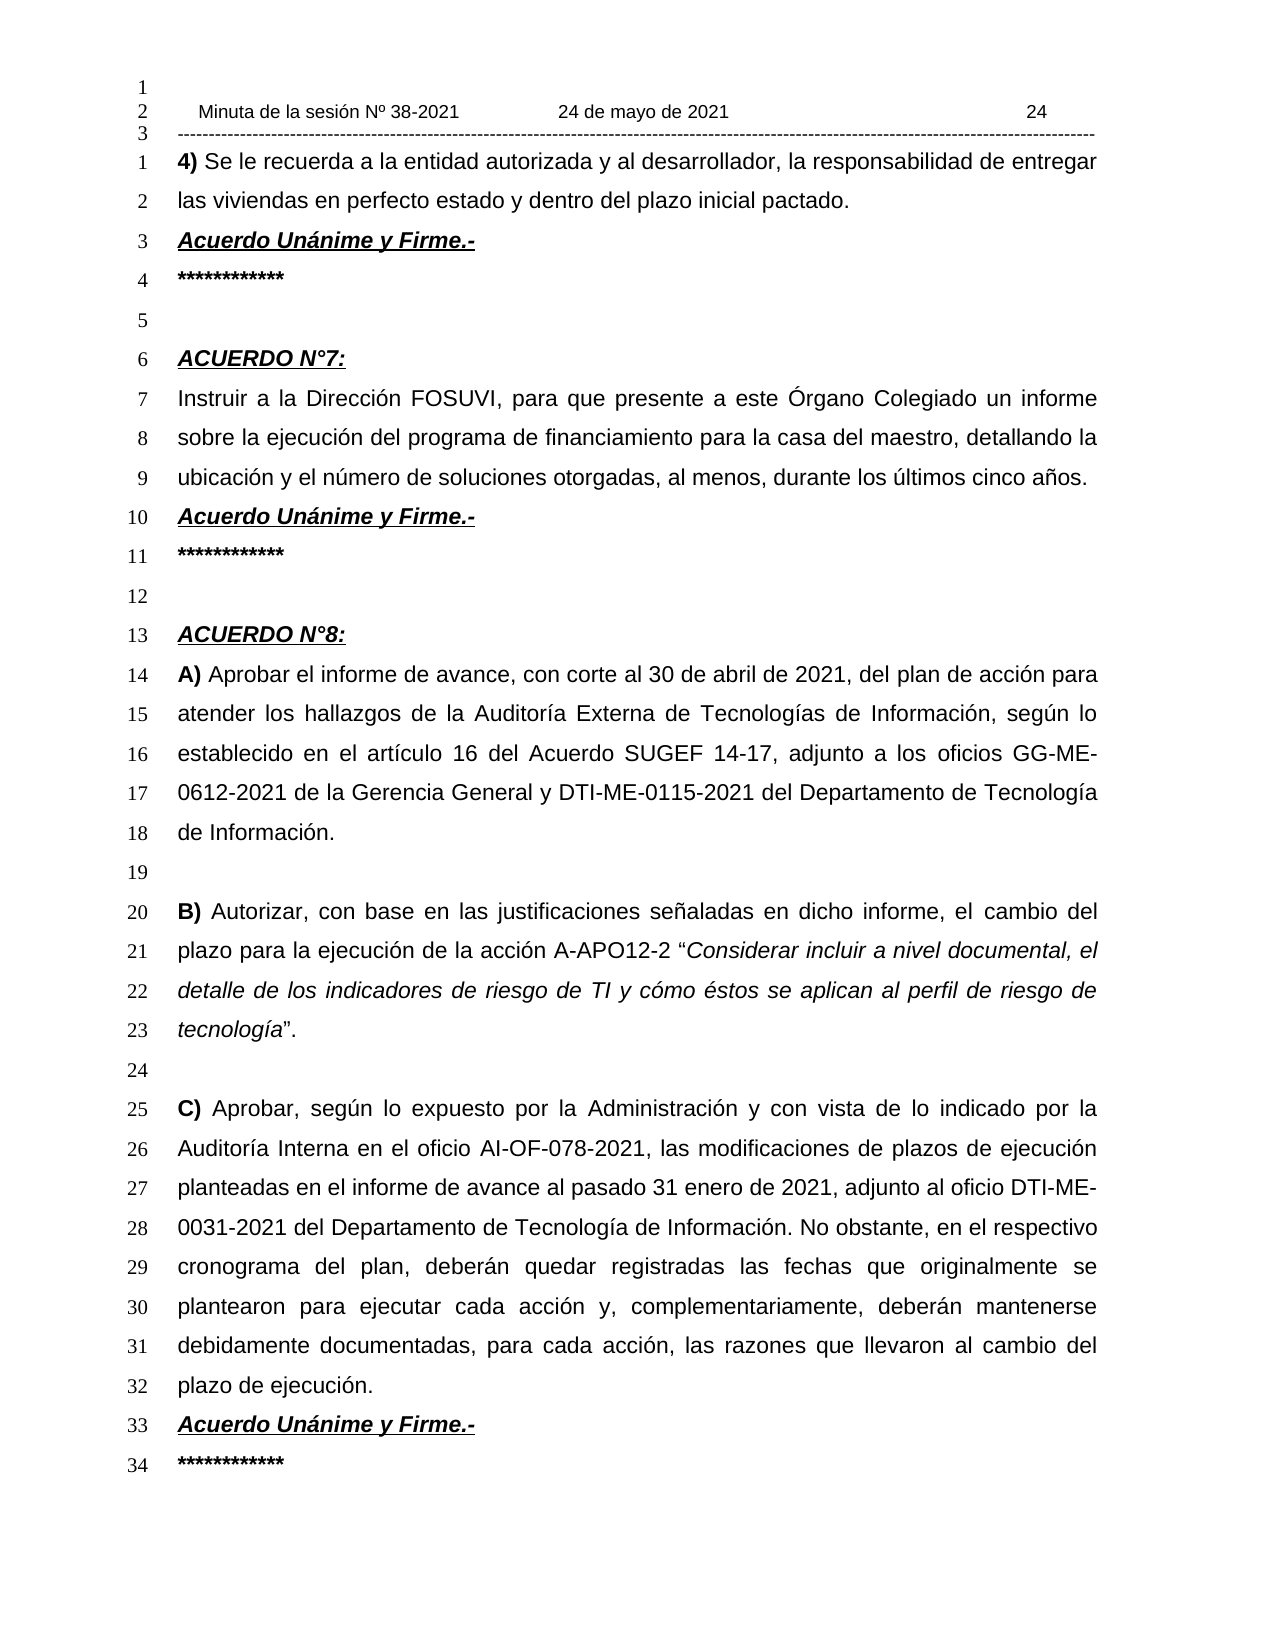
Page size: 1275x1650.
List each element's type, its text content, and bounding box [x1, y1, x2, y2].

text A) Aprobar el informe de avance, con corte al 30 de abril de 2021, del plan de acción para atender los hallazgos de la Auditoría Externa de Tecnologías de Información, según lo establecido en el artículo 16 del Acuerdo SUGEF 14-17, adjunto a los oficios GG-ME-0612-2021 de la Gerencia General y DTI-ME-0115-2021 del Departamento de Tecnología de Información. [177, 661, 1098, 845]
text C) Aprobar, según lo expuesto por la Administración y con vista de lo indicado por la Auditoría Interna en el oficio AI-OF-078-2021, las modificaciones de plazos de ejecución planteadas en el informe de avance al pasado 31 enero de 2021, adjunto al oficio DTI-ME-0031-2021 del Departamento de Tecnología de Información. No obstante, en el respectivo cronograma del plan, deberán quedar registradas las fechas que originalmente se plantearon para ejecutar cada acción y, complementariamente, deberán mantenerse debidamente documentadas, para cada acción, las razones que llevaron al cambio del plazo de ejecución. [177, 1095, 1098, 1398]
text 4) Se le recuerda a la entidad autorizada y al desarrollador, la responsabilidad de entregar las viviendas en perfecto estado y dentro del plazo inicial pactado. [177, 148, 1098, 213]
subtitle Acuerdo Unánime y Firme.- [177, 227, 1098, 253]
text ************ [177, 542, 1098, 569]
subtitle ACUERDO N°8: [177, 621, 1098, 648]
text B) Autorizar, con base en las justificaciones señaladas en dicho informe, el cambio del plazo para la ejecución de la acción A-APO12-2 “Considerar incluir a nivel documental, el detalle de los indicadores de riesgo de TI y cómo éstos se aplican al perfil de riesgo de tecnología”. [177, 898, 1098, 1043]
subtitle Acuerdo Unánime y Firme.- [177, 1411, 1098, 1437]
subtitle Acuerdo Unánime y Firme.- [177, 503, 1098, 529]
text ************ [177, 1451, 1098, 1477]
text ************ [177, 266, 1098, 292]
subtitle ACUERDO N°7: [177, 345, 1098, 371]
text Instruir a la Dirección FOSUVI, para que presente a este Órgano Colegiado un informe sobre la ejecución del programa de financiamiento para la casa del maestro, detallando la ubicación y el número de soluciones otorgadas, al menos, durante los últimos cinco años. [177, 384, 1098, 490]
